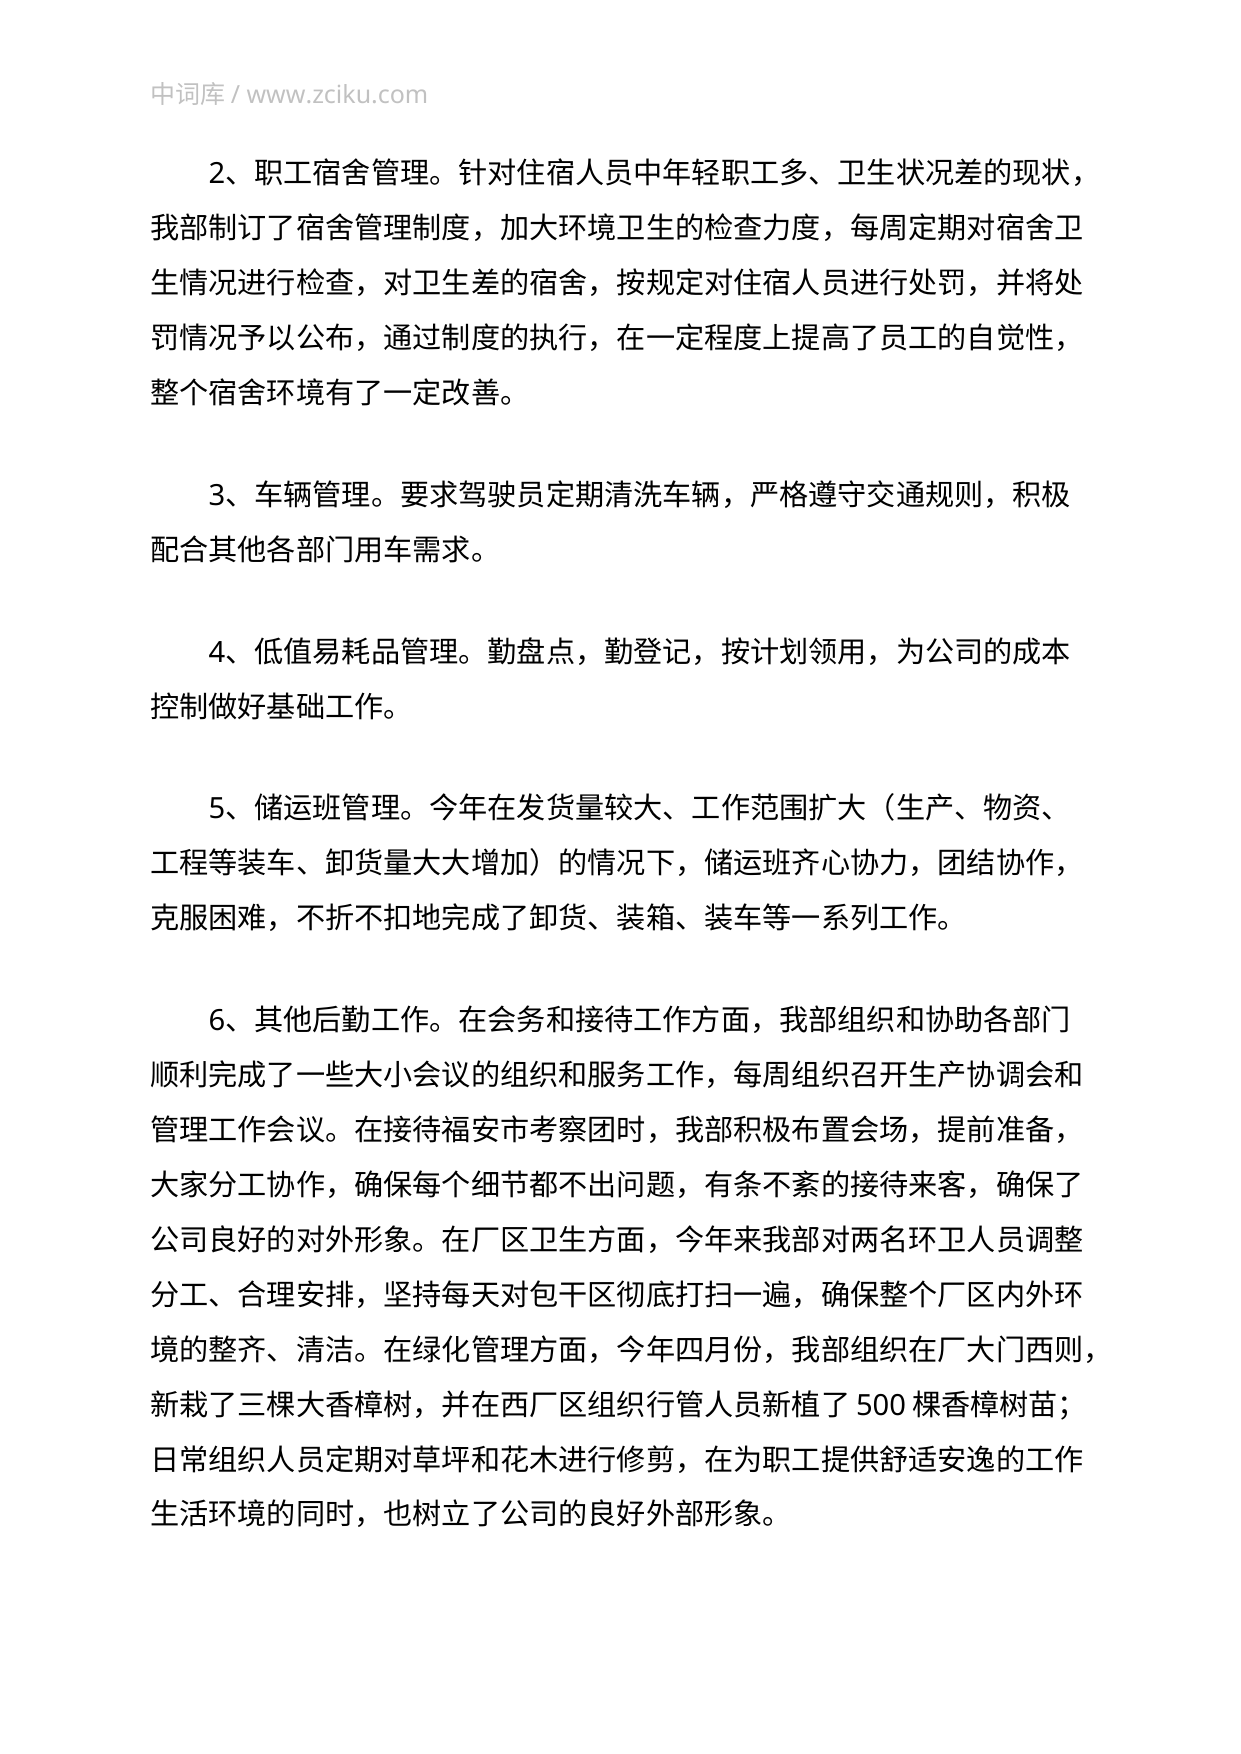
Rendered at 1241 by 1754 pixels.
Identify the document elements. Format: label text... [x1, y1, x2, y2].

text 2、职工宿舍管理。针对住宿人员中年轻职工多、卫生状况差的现状，我部制订了宿舍管理制度，加大环境卫生的检查力度，每周定期对宿舍卫生情况进行检查，对卫生差的宿舍，按规定对住宿人员进行处罚，并将处罚情况予以公布，通过制度的执行，在一定程度上提高了员工的自觉性，整个宿舍环境有了一定改善。 [150, 150, 1090, 412]
text 3、车辆管理。要求驾驶员定期清洗车辆，严格遵守交通规则，积极配合其他各部门用车需求。 [150, 471, 1090, 569]
text 5、储运班管理。今年在发货量较大、工作范围扩大（生产、物资、工程等装车、卸货量大大增加）的情况下，储运班齐心协力，团结协作，克服困难，不折不扣地完成了卸货、装箱、装车等一系列工作。 [150, 785, 1090, 937]
text 6、其他后勤工作。在会务和接待工作方面，我部组织和协助各部门顺利完成了一些大小会议的组织和服务工作，每周组织召开生产协调会和管理工作会议。在接待福安市考察团时，我部积极布置会场，提前准备，大家分工协作，确保每个细节都不出问题，有条不紊的接待来客，确保了公司良好的对外形象。在厂区卫生方面，今年来我部对两名环卫人员调整分工、合理安排，坚持每天对包干区彻底打扫一遍，确保整个厂区内外环境的整齐、清洁。在绿化管理方面，今年四月份，我部组织在厂大门西则，新栽了三棵大香樟树，并在西厂区组织行管人员新植了500棵香樟树苗；日常组织人员定期对草坪和花木进行修剪，在为职工提供舒适安逸的工作生活环境的同时，也树立了公司的良好外部形象。 [150, 997, 1090, 1533]
text 4、低值易耗品管理。勤盘点，勤登记，按计划领用，为公司的成本控制做好基础工作。 [150, 628, 1090, 726]
